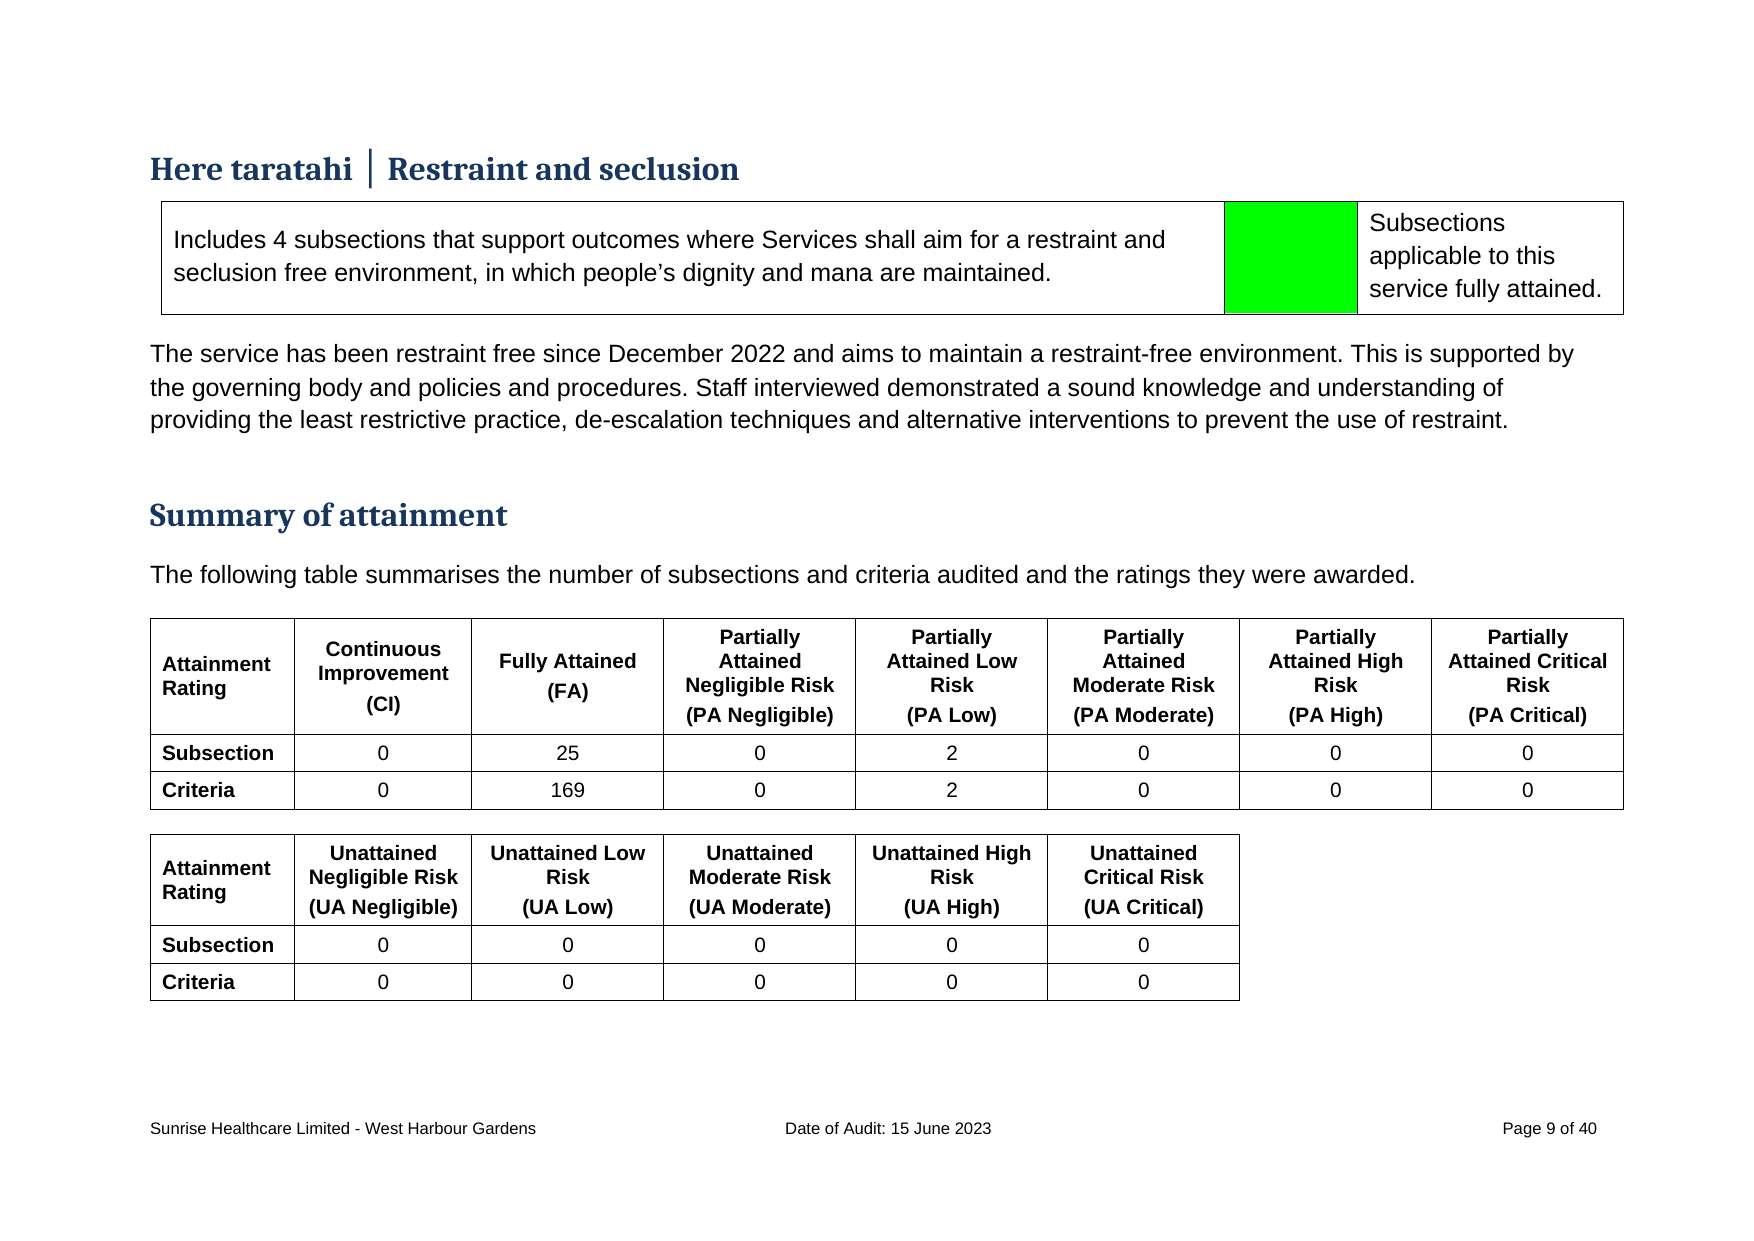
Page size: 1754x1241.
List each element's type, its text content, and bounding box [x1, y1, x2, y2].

table_header [1225, 202, 1357, 313]
table_cell 0 [1240, 772, 1431, 808]
table_header Attainment Rating [151, 619, 294, 733]
table_header Partially Attained Low Risk (PA Low) [856, 619, 1047, 733]
table_cell 0 [1048, 964, 1239, 1000]
table_cell 0 [295, 926, 471, 963]
table_cell Criteria [151, 772, 294, 808]
table_cell 0 [1048, 926, 1239, 963]
subtitle Summary of attainment [150, 497, 1604, 535]
table_cell 0 [472, 926, 663, 963]
table_header Unattained Critical Risk (UA Critical) [1048, 835, 1239, 925]
table_cell 0 [664, 772, 855, 808]
table_header Unattained Low Risk (UA Low) [472, 835, 663, 925]
table_cell 0 [664, 964, 855, 1000]
subtitle Here taratahi │ Restraint and seclusion [150, 150, 369, 188]
table_header Subsections applicable to this service fully attained. [1358, 202, 1623, 313]
table_cell 2 [856, 772, 1047, 808]
table_cell 0 [856, 926, 1047, 963]
table_header Fully Attained (FA) [472, 619, 663, 733]
table_cell 0 [1048, 735, 1239, 771]
table_cell 2 [856, 735, 1047, 771]
table_header Partially Attained Moderate Risk (PA Moderate) [1048, 619, 1239, 733]
table_cell Criteria [151, 964, 294, 1000]
text The following table summarises the number of subsections and criteria audited and the ratings they were awarded. [150, 560, 1604, 589]
table_cell 0 [664, 926, 855, 963]
table_header Unattained Moderate Risk (UA Moderate) [664, 835, 855, 925]
table_header Attainment Rating [151, 835, 294, 925]
table_header Continuous Improvement (CI) [295, 619, 471, 733]
table_header Partially Attained High Risk (PA High) [1240, 619, 1431, 733]
table_cell 0 [295, 772, 471, 808]
table_cell 0 [856, 964, 1047, 1000]
text The service has been restraint free since December 2022 and aims to maintain a restraint-free environment. This is supported by the governing body and policies and procedures. Staff interviewed demonstrated a sound knowledge and understanding of providing the least restrictive practice, de-escalation techniques and alternative interventions to prevent the use of restraint. [150, 339, 1604, 434]
table_header Unattained Negligible Risk (UA Negligible) [295, 835, 471, 925]
table_cell Subsection [151, 735, 294, 771]
table_cell Subsection [151, 926, 294, 963]
table_cell 0 [1432, 735, 1623, 771]
table_header Partially Attained Critical Risk (PA Critical) [1432, 619, 1623, 733]
table_cell 0 [295, 964, 471, 1000]
table_header Includes 4 subsections that support outcomes where Services shall aim for a restraint and seclusion free environment, in which people’s dignity and mana are maintained. [162, 202, 1224, 313]
table_cell 169 [472, 772, 663, 808]
table_cell 0 [1432, 772, 1623, 808]
table_cell 0 [1048, 772, 1239, 808]
table_cell 0 [664, 735, 855, 771]
subtitle Here taratahi │ Restraint and seclusion [371, 150, 1604, 188]
table_cell 0 [1240, 735, 1431, 771]
table_header Partially Attained Negligible Risk (PA Negligible) [664, 619, 855, 733]
table_header Unattained High Risk (UA High) [856, 835, 1047, 925]
table_cell 0 [295, 735, 471, 771]
table_cell 25 [472, 735, 663, 771]
table_cell 0 [472, 964, 663, 1000]
